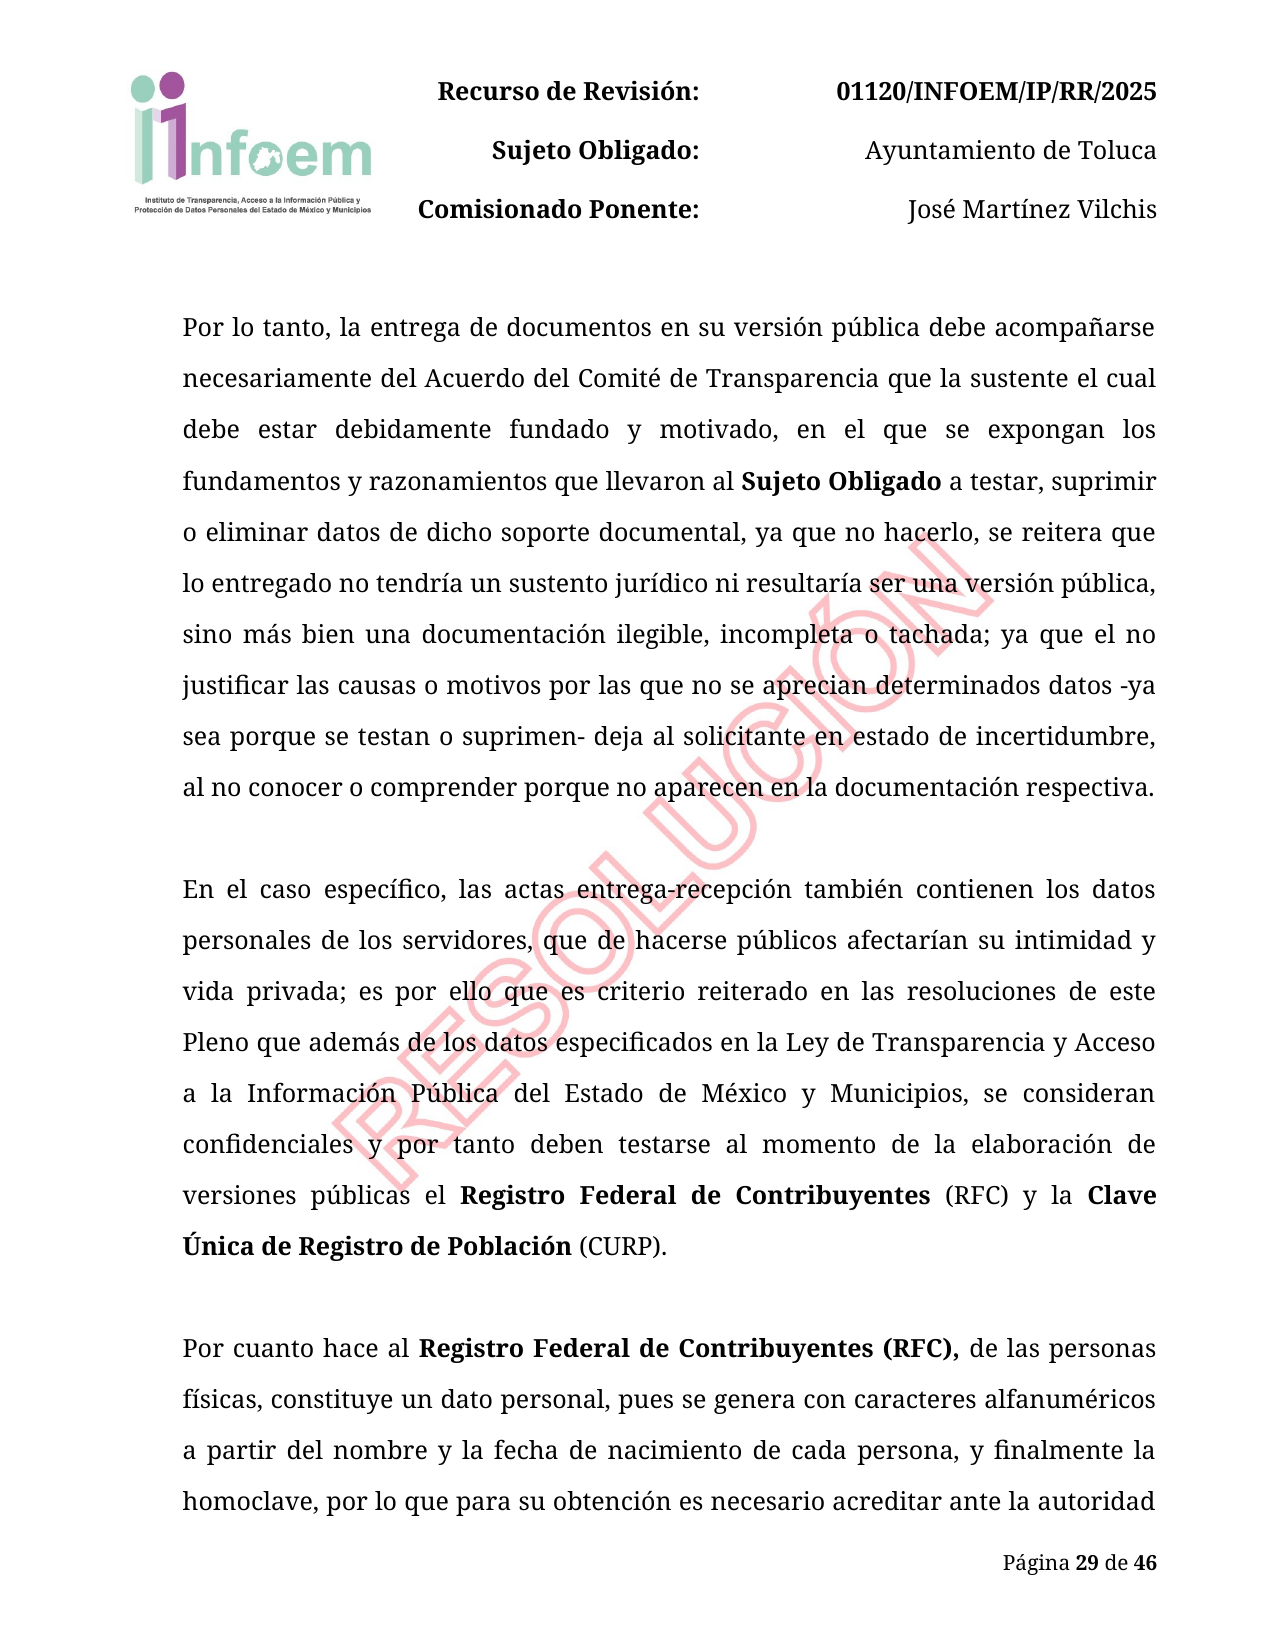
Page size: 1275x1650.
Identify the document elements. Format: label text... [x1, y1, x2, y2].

text En el caso específico, las actas entrega-recepción también contienen los datos personales de los servidores, que de hacerse públicos afectarían su intimidad y vida privada; es por ello que es criterio reiterado en las resoluciones de este Pleno que además de los datos especificados en la Ley de Transparencia y Acceso a la Información Pública del Estado de México y Municipios, se consideran confidenciales y por tanto deben testarse al momento de la elaboración de versiones públicas el Registro Federal de Contribuyentes (RFC) y la Clave Única de Registro de Población (CURP). [182, 872, 1157, 1263]
text Por lo tanto, la entrega de documentos en su versión pública debe acompañarse necesariamente del Acuerdo del Comité de Transparencia que la sustente el cual debe estar debidamente fundado y motivado, en el que se expongan los fundamentos y razonamientos que llevaron al Sujeto Obligado a testar, suprimir o eliminar datos de dicho soporte documental, ya que no hacerlo, se reitera que lo entregado no tendría un sustento jurídico ni resultaría ser una versión pública, sino más bien una documentación ilegible, incompleta o tachada; ya que el no justificar las causas o motivos por las que no se aprecian determinados datos -ya sea porque se testan o suprimen- deja al solicitante en estado de incertidumbre, al no conocer o comprender porque no aparecen en la documentación respectiva. [182, 310, 1157, 803]
picture [11, 11, 1275, 1650]
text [182, 1331, 1157, 1518]
